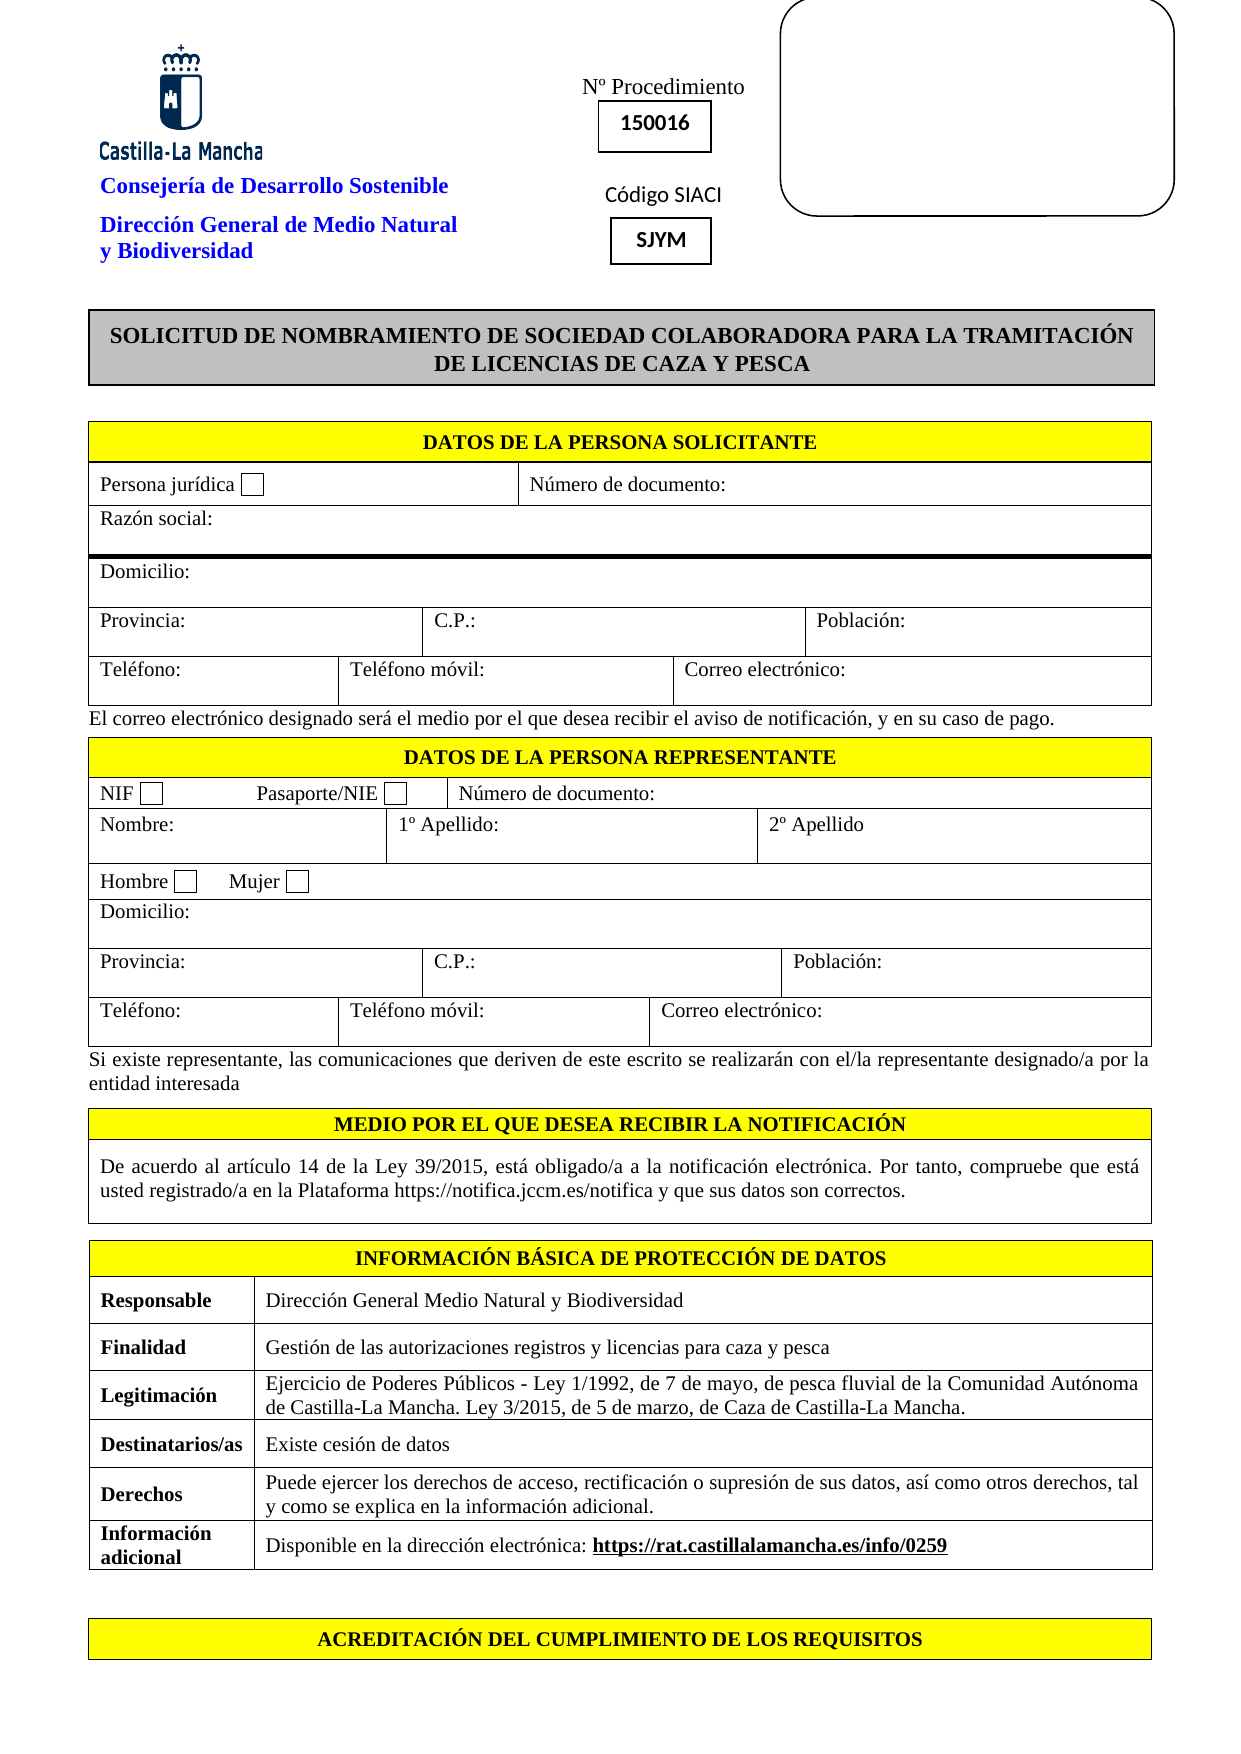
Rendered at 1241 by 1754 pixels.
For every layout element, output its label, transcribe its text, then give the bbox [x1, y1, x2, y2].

table_cell C.P.: [423, 608, 805, 656]
picture [100, 44, 263, 160]
table_cell 1º Apellido: [387, 809, 757, 863]
table_cell Legitimación [90, 1371, 254, 1419]
table_header INFORMACIÓN BÁSICA DE PROTECCIÓN DE DATOS [90, 1241, 1152, 1276]
table_cell Finalidad [90, 1324, 254, 1370]
table_cell Responsable [90, 1277, 254, 1323]
table_cell Provincia: [89, 608, 422, 656]
table_cell Teléfono: [89, 998, 338, 1046]
table_header ACREDITACIÓN DEL CUMPLIMIENTO DE LOS REQUISITOS [89, 1619, 1151, 1659]
table_cell Domicilio: [89, 559, 1151, 607]
table_header DATOS DE LA PERSONA SOLICITANTE [89, 422, 1151, 461]
table_cell Ejercicio de Poderes Públicos - Ley 1/1992, de 7 de mayo, de pesca fluvial de la Comunidad Autónoma de Castilla-La Mancha. Ley 3/2015, de 5 de marzo, de Caza de Castilla-La Mancha. [255, 1371, 1152, 1419]
table_cell Hombre Mujer [89, 864, 1151, 898]
table_cell Información adicional [90, 1521, 254, 1569]
text Si existe representante, las comunicaciones que deriven de este escrito se realizarán con el/la representante designado/a por la entidad interesada [89, 1047, 1152, 1095]
table_cell Número de documento: [448, 778, 1151, 808]
table_cell Teléfono móvil: [339, 998, 649, 1046]
table_cell C.P.: [423, 949, 781, 997]
text El correo electrónico designado será el medio por el que desea recibir el aviso de notificación, y en su caso de pago. [89, 706, 1152, 730]
table_header DATOS DE LA PERSONA REPRESENTANTE [89, 738, 1151, 777]
table_cell Disponible en la dirección electrónica: https://rat.castillalamancha.es/info/0259 [255, 1521, 1152, 1569]
table_cell Domicilio: [89, 900, 1151, 948]
table_cell Razón social: [89, 506, 1151, 554]
table_cell Población: [806, 608, 1151, 656]
table_cell Provincia: [89, 949, 422, 997]
table_cell Número de documento: [519, 463, 1151, 505]
table_cell Persona jurídica [89, 463, 518, 505]
table_header MEDIO POR EL QUE DESEA RECIBIR LA NOTIFICACIÓN [89, 1109, 1151, 1139]
table_cell Correo electrónico: [650, 998, 1151, 1046]
table_cell Gestión de las autorizaciones registros y licencias para caza y pesca [255, 1324, 1152, 1370]
table_cell Puede ejercer los derechos de acceso, rectificación o supresión de sus datos, así como otros derechos, tal y como se explica en la información adicional. [255, 1468, 1152, 1520]
table_cell Teléfono: [89, 657, 338, 705]
table_cell 2º Apellido [758, 809, 1151, 863]
table_cell Población: [782, 949, 1151, 997]
table_cell Dirección General Medio Natural y Biodiversidad [255, 1277, 1152, 1323]
table_cell Destinatarios/as [90, 1420, 254, 1467]
table_cell Nombre: [89, 809, 386, 863]
table_cell Derechos [90, 1468, 254, 1520]
table_cell De acuerdo al artículo 14 de la Ley 39/2015, está obligado/a a la notificación electrónica. Por tanto, compruebe que está usted registrado/a en la Plataforma https://notifica.jccm.es/notifica y que sus datos son correctos. [89, 1140, 1151, 1222]
table_cell Correo electrónico: [674, 657, 1151, 705]
table_cell Teléfono móvil: [339, 657, 673, 705]
table_cell NIF Pasaporte/NIE [89, 778, 447, 808]
table_cell Existe cesión de datos [255, 1420, 1152, 1467]
